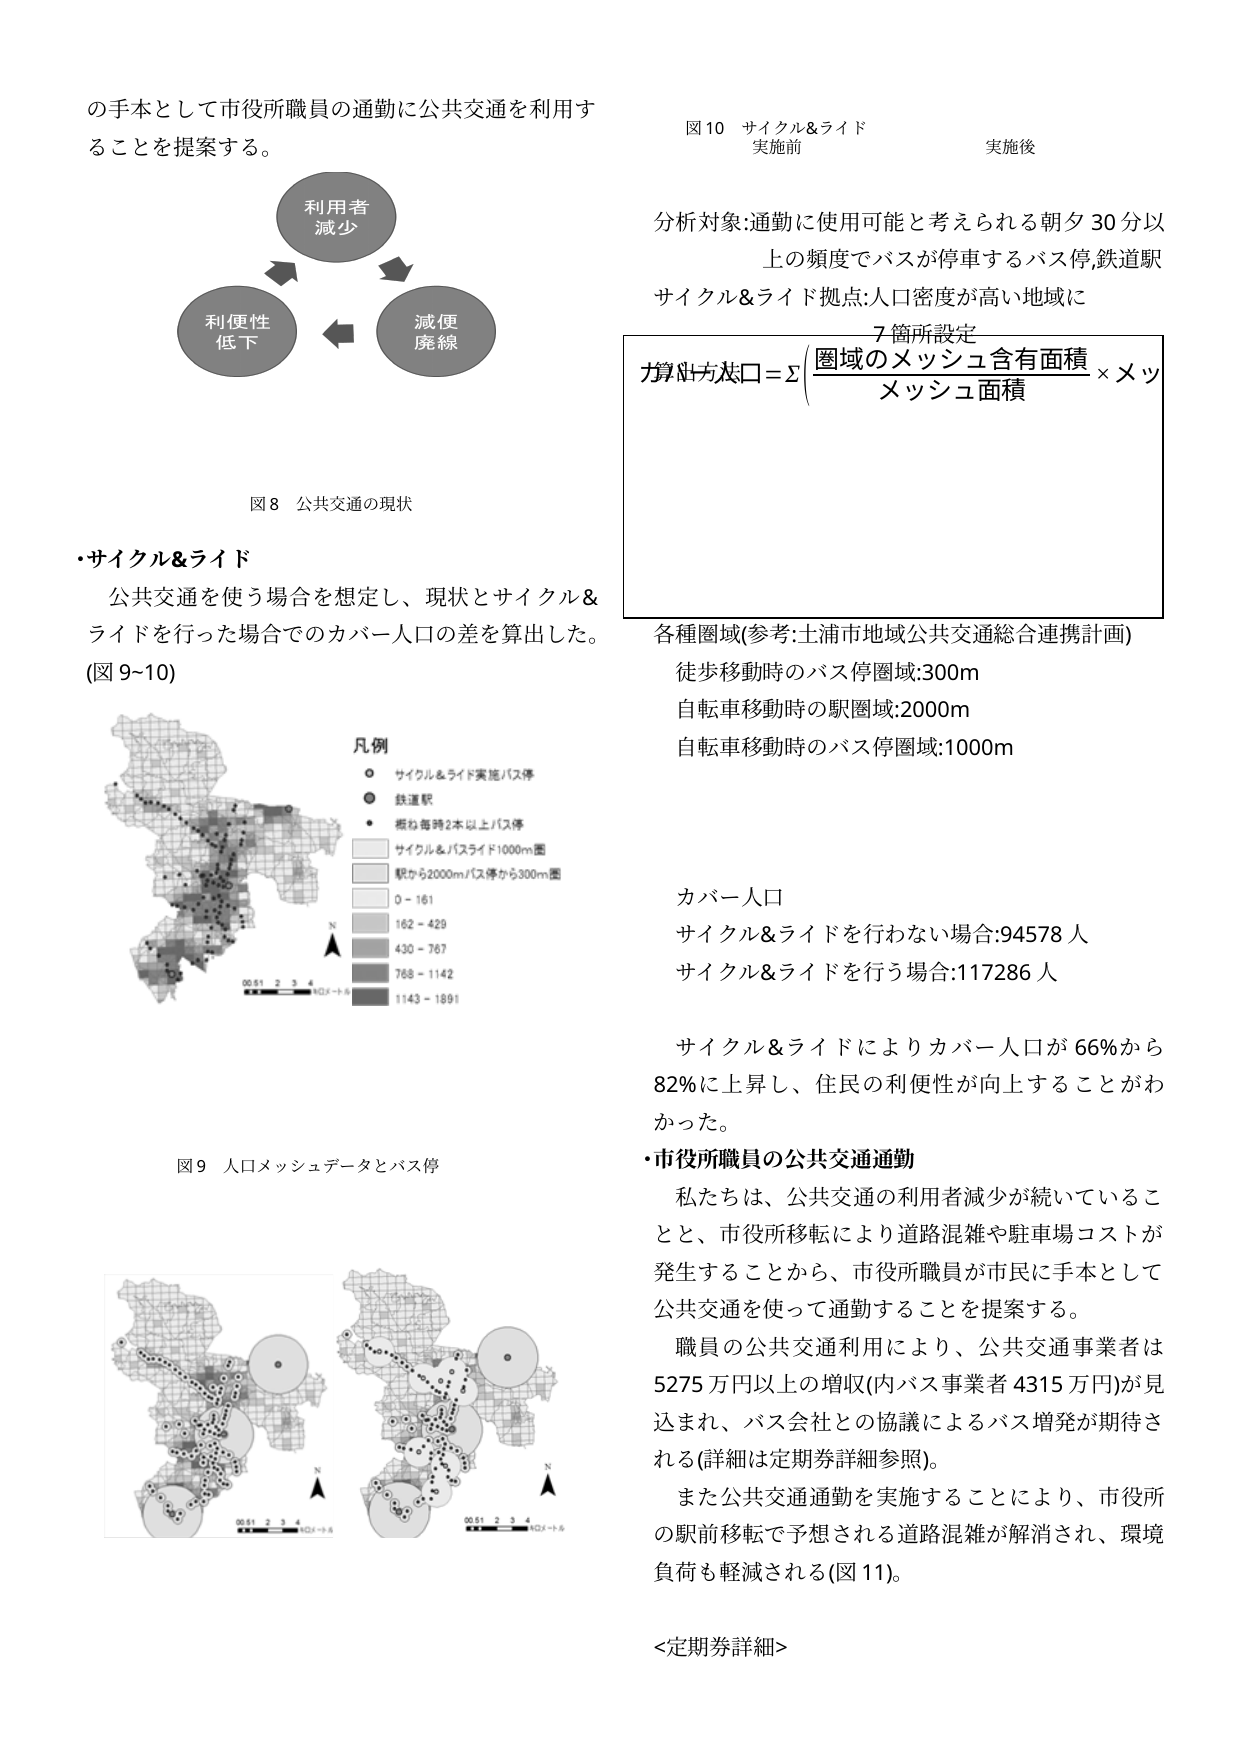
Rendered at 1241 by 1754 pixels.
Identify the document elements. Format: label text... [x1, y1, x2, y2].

text ･サイクル&ライド [75, 539, 598, 577]
text サイクル&ライドを行わない場合:94578人 [653, 914, 1165, 952]
text ･市役所職員の公共交通通勤 [642, 1139, 1165, 1177]
text 自転車移動時のバス停圏域:1000m [653, 727, 1165, 764]
text 各種圏域(参考:土浦市地域公共交通総合連携計画) [653, 614, 1165, 652]
text 私たちは、公共交通の衰退が図8のような負の連鎖に陥っていると考え、「自分たちで使って自分たちで残す」公共交通を実現する。住民の公共交通利便性を向上させるため、サイクル&ライドによるバス停カバー人口の増加を図り、さらに公共交通利用の手本として市役所職員の通勤に公共交通を利用することを提案する。 [86, 89, 598, 164]
text <定期券詳細> [653, 1627, 1165, 1664]
text また公共交通通勤を実施することにより、市役所の駅前移転で予想される道路混雑が解消され、環境負荷も軽減される(図11)。 [653, 1477, 1165, 1589]
text 自転車移動時の駅圏域:2000m [653, 689, 1165, 727]
text サイクル&ライド拠点:人口密度が高い地域に [653, 277, 1165, 314]
text サイクル&ライドを行う場合:117286人 [653, 952, 1165, 989]
text 分析対象:通勤に使用可能と考えられる朝夕30分以上の頻度でバスが停車するバス停,鉄道駅 [653, 202, 1165, 277]
text (図9~10) [86, 652, 598, 689]
text 私たちは、公共交通の利用者減少が続いていることと、市役所移転により道路混雑や駐車場コストが発生することから、市役所職員が市民に手本として公共交通を使って通勤することを提案する。 [653, 1177, 1165, 1327]
text 7箇所設定 [642, 314, 1165, 352]
text 徒歩移動時のバス停圏域:300m [653, 652, 1165, 689]
text 公共交通を使う場合を想定し、現状とサイクル&ライドを行った場合でのカバー人口の差を算出した。 [86, 577, 598, 652]
text カバー人口 [653, 877, 1165, 914]
text サイクル&ライドによりカバー人口が66%から82%に上昇し、住民の利便性が向上することがわかった。 [653, 1027, 1165, 1139]
text 算出方法 [653, 352, 1162, 389]
text 職員の公共交通利用により、公共交通事業者は5275万円以上の増収(内バス事業者4315万円)が見込まれ、バス会社との協議によるバス増発が期待される(詳細は定期券詳細参照)。 [653, 1327, 1165, 1477]
